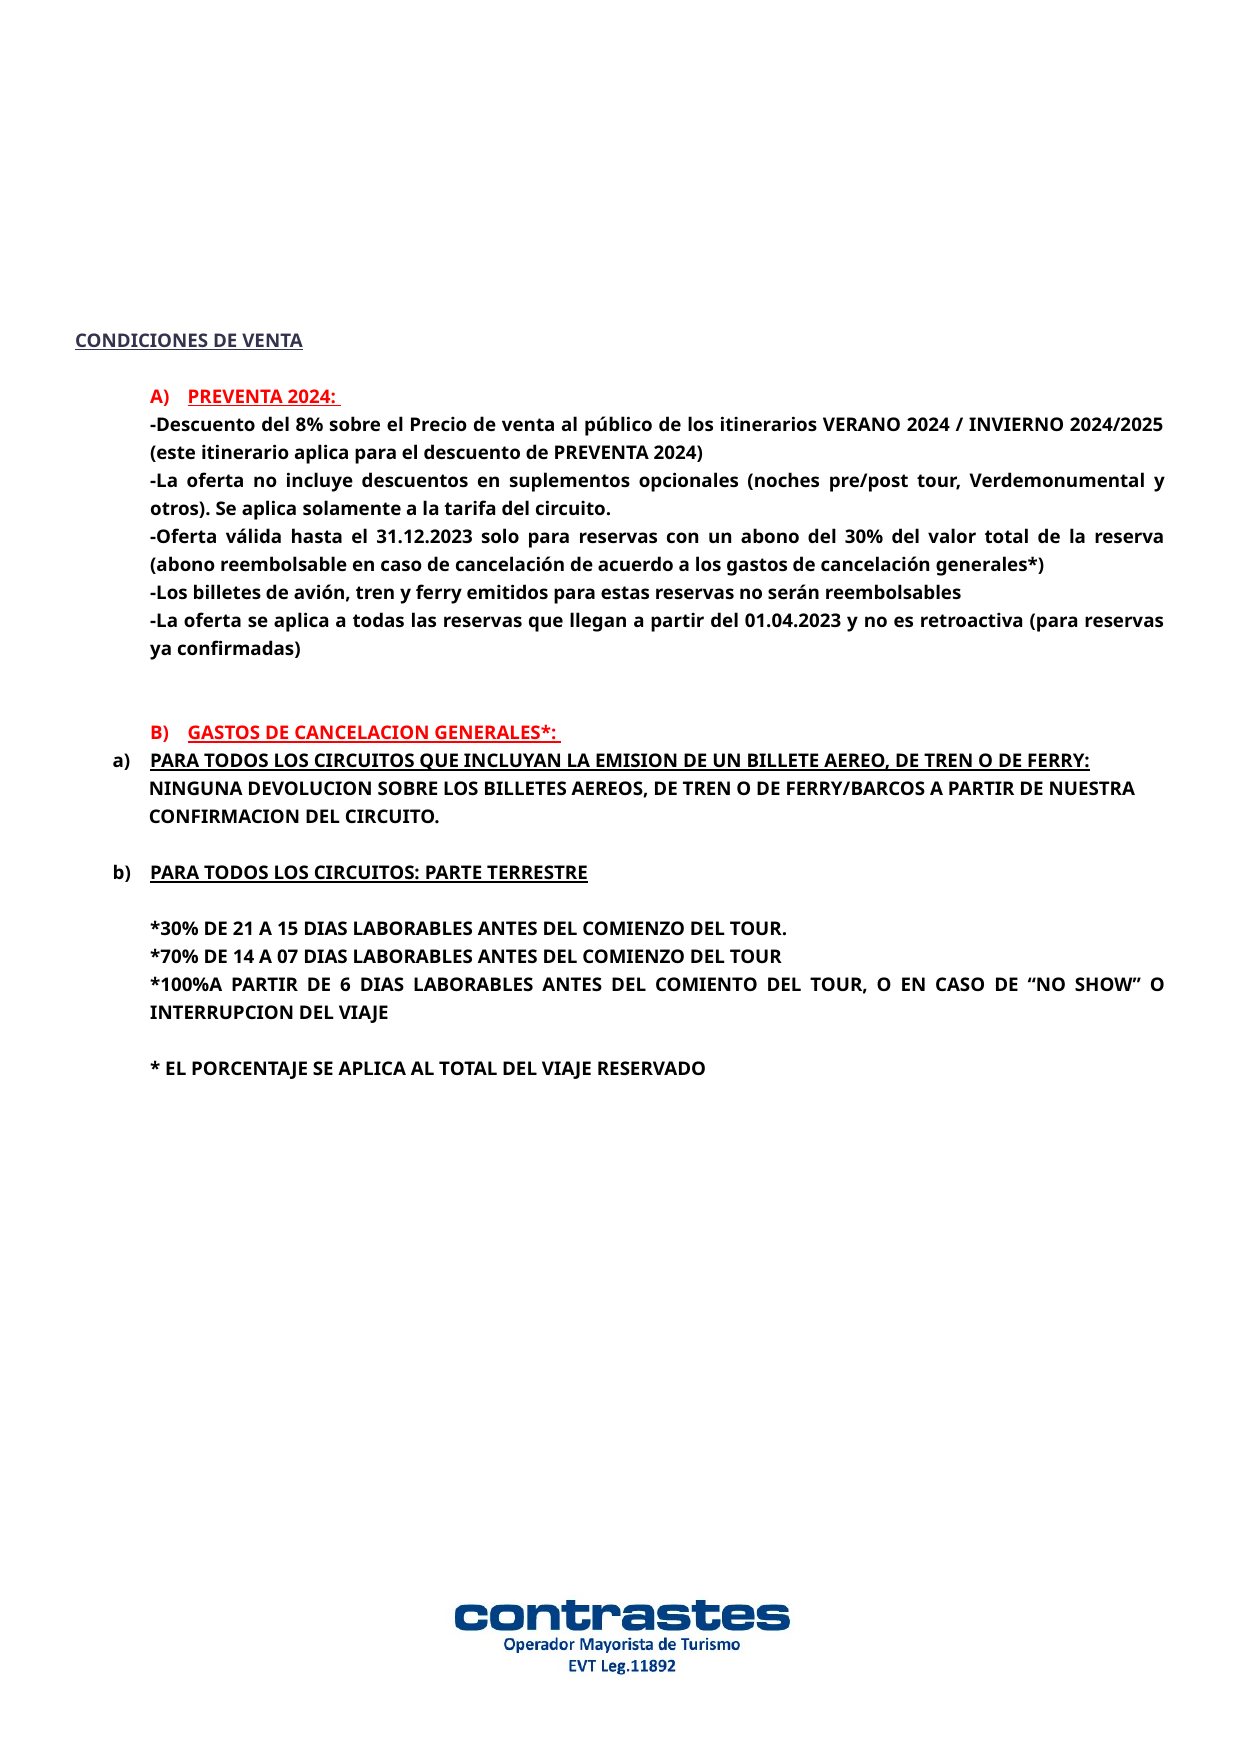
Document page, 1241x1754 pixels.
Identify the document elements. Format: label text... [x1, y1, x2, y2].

list GASTOS DE CANCELACION GENERALES*: [150, 719, 1165, 745]
text -La oferta no incluye descuentos en suplementos opcionales (noches pre/post tour, Verdemonumental y otros). Se aplica solamente a la tarifa del circuito. [150, 467, 1165, 521]
text -Oferta válida hasta el 31.12.2023 solo para reservas con un abono del 30% del valor total de la reserva (abono reembolsable en caso de cancelación de acuerdo a los gastos de cancelación generales*) [150, 523, 1165, 577]
text * EL PORCENTAJE SE APLICA AL TOTAL DEL VIAJE RESERVADO [150, 1056, 1165, 1081]
text *30% DE 21 A 15 DIAS LABORABLES ANTES DEL COMIENZO DEL TOUR. [150, 916, 1165, 941]
text *100%A PARTIR DE 6 DIAS LABORABLES ANTES DEL COMIENTO DEL TOUR, O EN CASO DE “NO SHOW” O INTERRUPCION DEL VIAJE [150, 972, 1165, 1025]
text -Los billetes de avión, tren y ferry emitidos para estas reservas no serán reembolsables [150, 579, 1165, 605]
list PARA TODOS LOS CIRCUITOS: PARTE TERRESTRE [112, 859, 1165, 885]
list PREVENTA 2024: [150, 383, 1165, 409]
text *70% DE 14 A 07 DIAS LABORABLES ANTES DEL COMIENZO DEL TOUR [150, 944, 1165, 969]
text CONFIRMACION DEL CIRCUITO. [75, 803, 1165, 829]
text -La oferta se aplica a todas las reservas que llegan a partir del 01.04.2023 y no es retroactiva (para reservas ya confirmadas) [150, 607, 1165, 661]
picture [445, 1590, 796, 1681]
text NINGUNA DEVOLUCION SOBRE LOS BILLETES AEREOS, DE TREN O DE FERRY/BARCOS A PARTIR DE NUESTRA [75, 776, 1165, 801]
text -Descuento del 8% sobre el Precio de venta al público de los itinerarios VERANO 2024 / INVIERNO 2024/2025 (este itinerario aplica para el descuento de PREVENTA 2024) [150, 411, 1165, 465]
list PARA TODOS LOS CIRCUITOS QUE INCLUYAN LA EMISION DE UN BILLETE AEREO, DE TREN O DE FERRY: [112, 747, 1165, 773]
text CONDICIONES DE VENTA [75, 327, 1165, 353]
